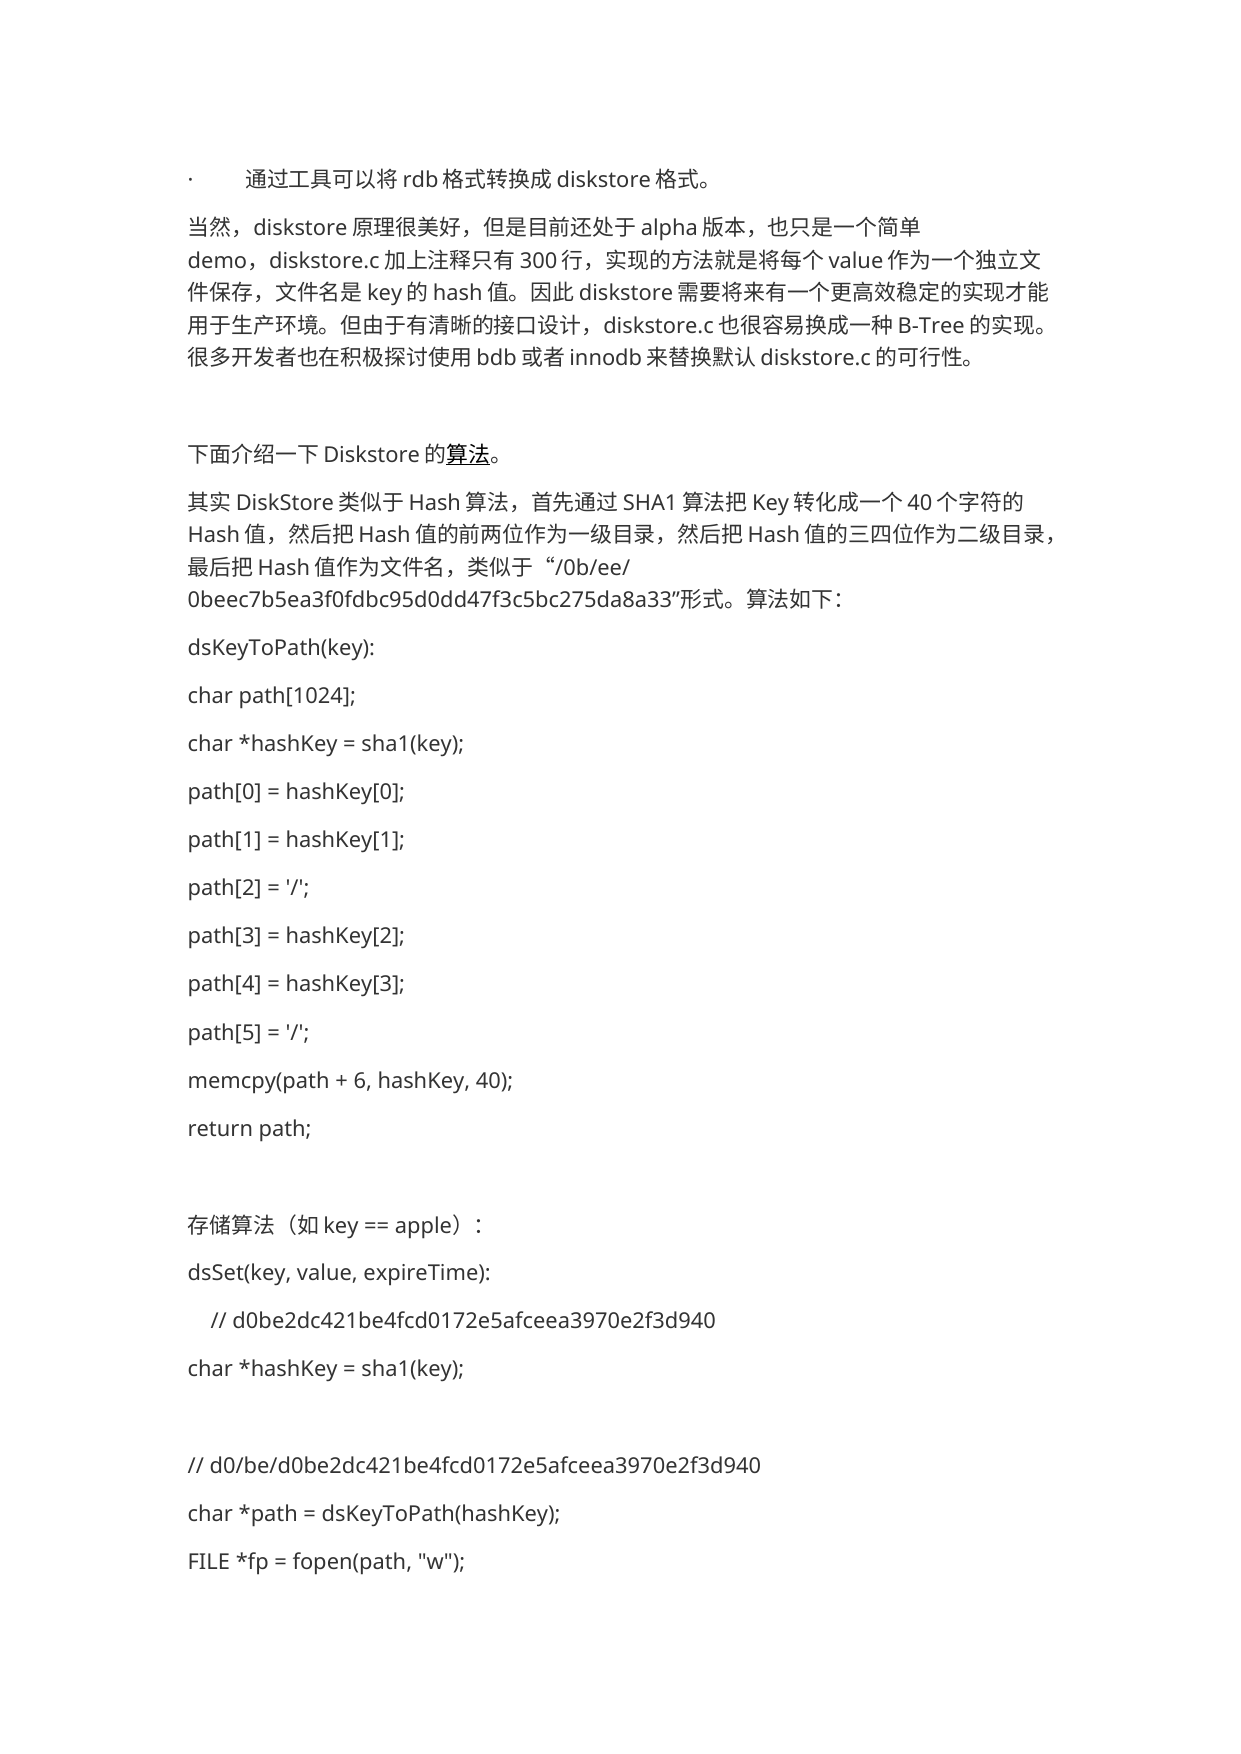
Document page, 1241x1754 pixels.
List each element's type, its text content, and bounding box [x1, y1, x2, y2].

text FILE *fp = fopen(path, "w"); [187, 1544, 1053, 1577]
text 当然，diskstore原理很美好，但是目前还处于alpha版本，也只是一个简单demo，diskstore.c加上注释只有300行，实现的方法就是将每个value作为一个独立文件保存，文件名是key的hash值。因此diskstore需要将来有一个更高效稳定的实现才能用于生产环境。但由于有清晰的接口设计，diskstore.c也很容易换成一种B-Tree的实现。很多开发者也在积极探讨使用bdb或者innodb来替换默认diskstore.c的可行性。 [187, 210, 1053, 373]
text dsSet(key, value, expireTime): [187, 1256, 1053, 1288]
text path[3] = hashKey[2]; [187, 919, 1053, 951]
text memcpy(path + 6, hashKey, 40); [187, 1063, 1053, 1096]
text path[5] = '/'; [187, 1015, 1053, 1048]
text 其实DiskStore类似于Hash算法，首先通过SHA1算法把Key转化成一个40个字符的Hash值，然后把Hash值的前两位作为一级目录，然后把Hash值的三四位作为二级目录，最后把Hash值作为文件名，类似于“/0b/ee/0beec7b5ea3f0fdbc95d0dd47f3c5bc275da8a33”形式。算法如下： [187, 484, 1053, 614]
text path[2] = '/'; [187, 871, 1053, 903]
text return path; [187, 1111, 1053, 1144]
text char *path = dsKeyToPath(hashKey); [187, 1496, 1053, 1529]
text char path[1024]; [187, 678, 1053, 711]
text char *hashKey = sha1(key); [187, 726, 1053, 759]
text dsKeyToPath(key): [187, 630, 1053, 663]
text char *hashKey = sha1(key); [187, 1352, 1053, 1384]
text // d0/be/d0be2dc421be4fcd0172e5afceea3970e2f3d940 [187, 1448, 1053, 1481]
text path[1] = hashKey[1]; [187, 823, 1053, 855]
text // d0be2dc421be4fcd0172e5afceea3970e2f3d940 [187, 1304, 1053, 1336]
text 存储算法（如key == apple）： [187, 1208, 1053, 1240]
text path[0] = hashKey[0]; [187, 774, 1053, 807]
text 下面介绍一下Diskstore的算法。 [187, 436, 1053, 469]
text path[4] = hashKey[3]; [187, 967, 1053, 999]
text · 通过工具可以将rdb格式转换成diskstore格式。 [187, 162, 1053, 194]
